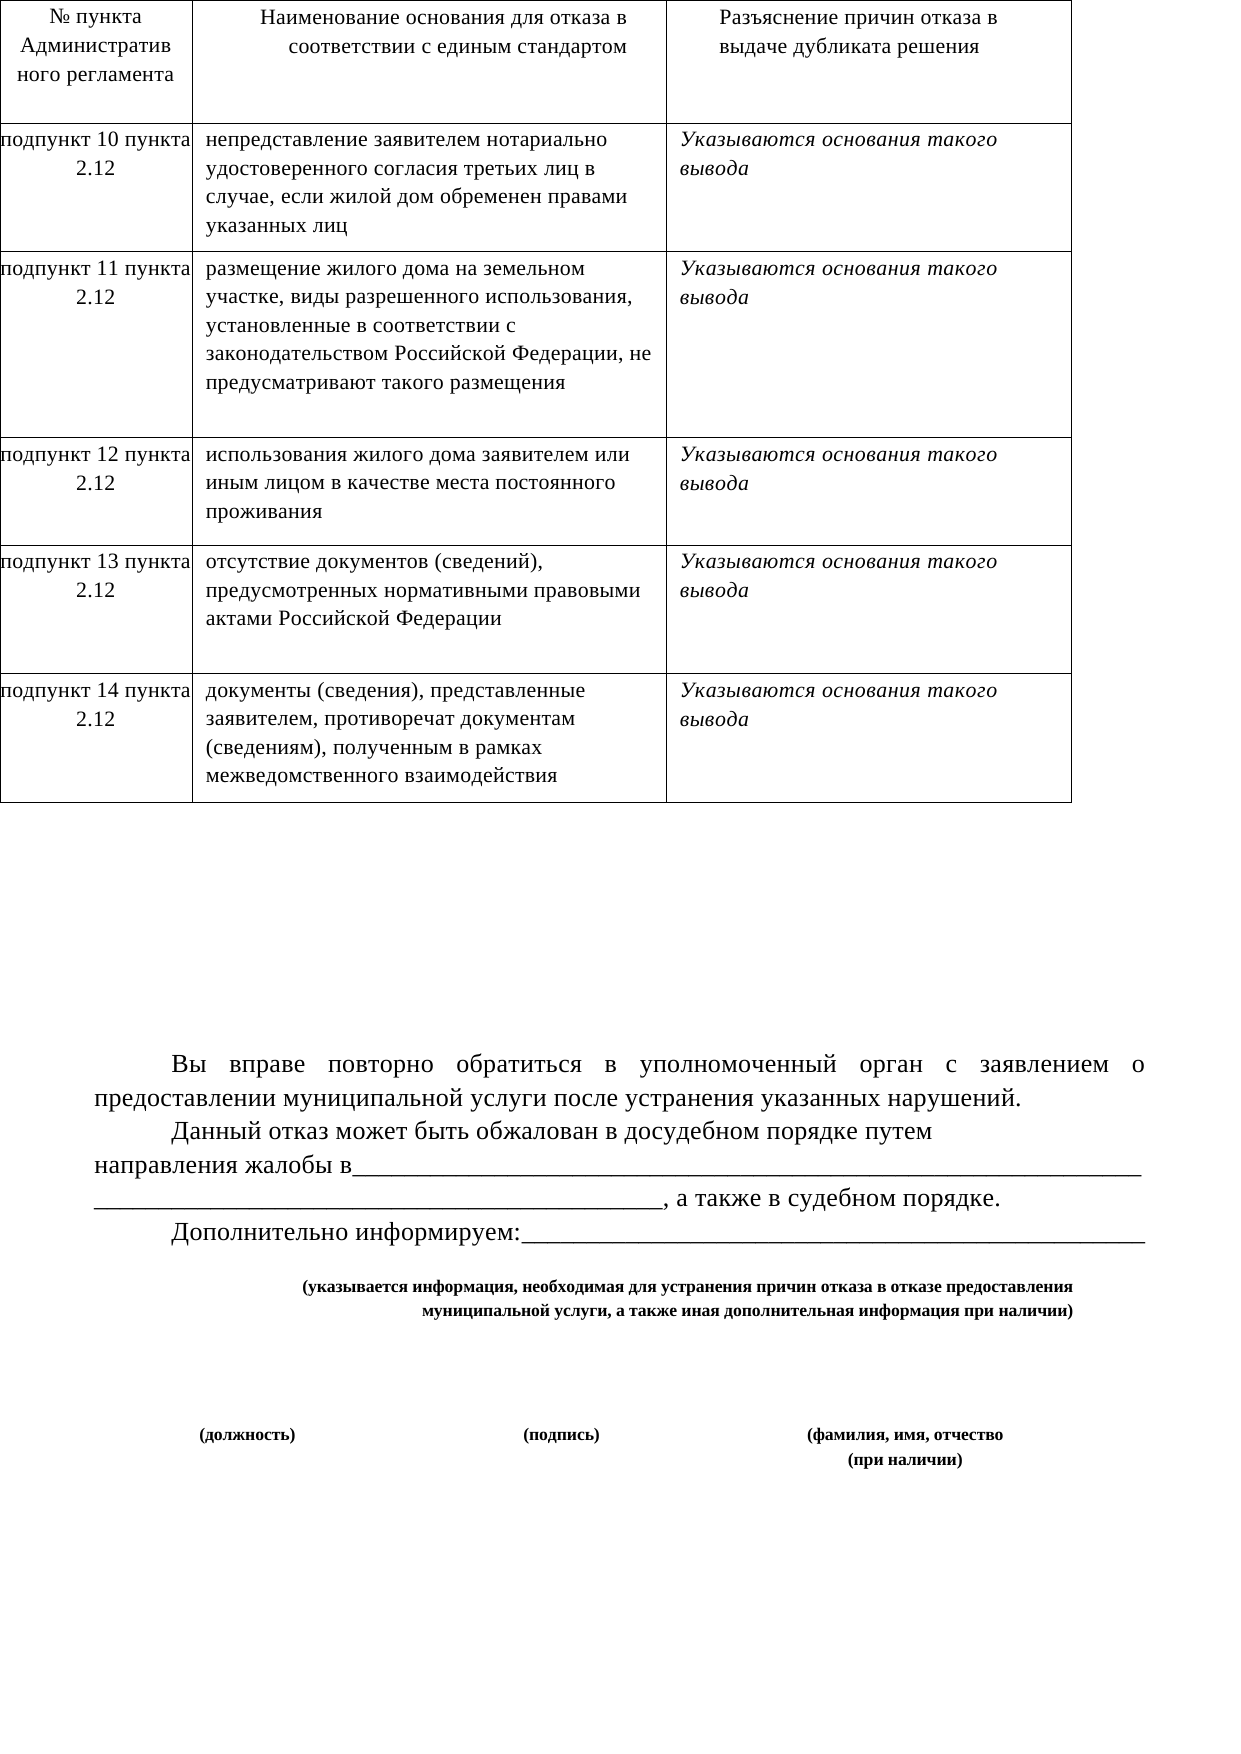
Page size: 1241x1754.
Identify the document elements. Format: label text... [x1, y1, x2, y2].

text Вы вправе повторно обратиться в уполномоченный орган с заявлением о предоставлении муниципальной услуги после устранения указанных нарушений. [94, 1046, 1146, 1113]
text Дополнительно информируем: [94, 1213, 1157, 1247]
table_cell Указываются основания такого вывода [667, 252, 1071, 437]
text (должность) [199, 1426, 296, 1444]
text (подпись) [523, 1426, 600, 1444]
table_cell размещение жилого дома на земельном участке, виды разрешенного использования, установленные в соответствии с законодательством Российской Федерации, не предусматривают такого размещения [193, 252, 666, 437]
table_cell отсутствие документов (сведений), предусмотренных нормативными правовыми актами Российской Федерации [193, 546, 666, 673]
table_cell документы (сведения), представленные заявителем, противоречат документам (сведениям), полученным в рамках межведомственного взаимодействия [193, 674, 666, 802]
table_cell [667, 124, 1071, 251]
text направления жалобы в [94, 1146, 1157, 1180]
table_header Разъяснение причин отказа в выдаче дубликата решения [667, 1, 1071, 122]
text (фамилия, имя, отчество (при наличии) [795, 1421, 1016, 1471]
text (указывается информация, необходимая для устранения причин отказа в отказе предоставления муниципальной услуги, а также иная дополнительная информация при наличии) [171, 1273, 1073, 1321]
table_header № пункта Административ ного регламента [1, 1, 192, 122]
table_cell Указываются основания такого вывода [667, 438, 1071, 544]
table_cell подпункт 10 пункта 2.12 [1, 124, 192, 251]
table_cell подпункт 14 пункта 2.12 [1, 674, 192, 802]
text , а также в судебном порядке. [94, 1180, 1157, 1213]
table_cell подпункт 13 пункта 2.12 [1, 546, 192, 673]
table_cell подпункт 12 пункта 2.12 [1, 438, 192, 544]
table_cell использования жилого дома заявителем или иным лицом в качестве места постоянного проживания [193, 438, 666, 544]
table_cell Указываются основания такого вывода [667, 674, 1071, 802]
table_header Наименование основания для отказа в соответствии с единым стандартом [193, 1, 666, 122]
table_cell подпункт 11 пункта 2.12 [1, 252, 192, 437]
text Данный отказ может быть обжалован в досудебном порядке путем [94, 1113, 1157, 1146]
table_cell непредставление заявителем нотариально удостоверенного согласия третьих лиц в случае, если жилой дом обременен правами указанных лиц [193, 124, 666, 251]
table_cell Указываются основания такого вывода [667, 546, 1071, 673]
